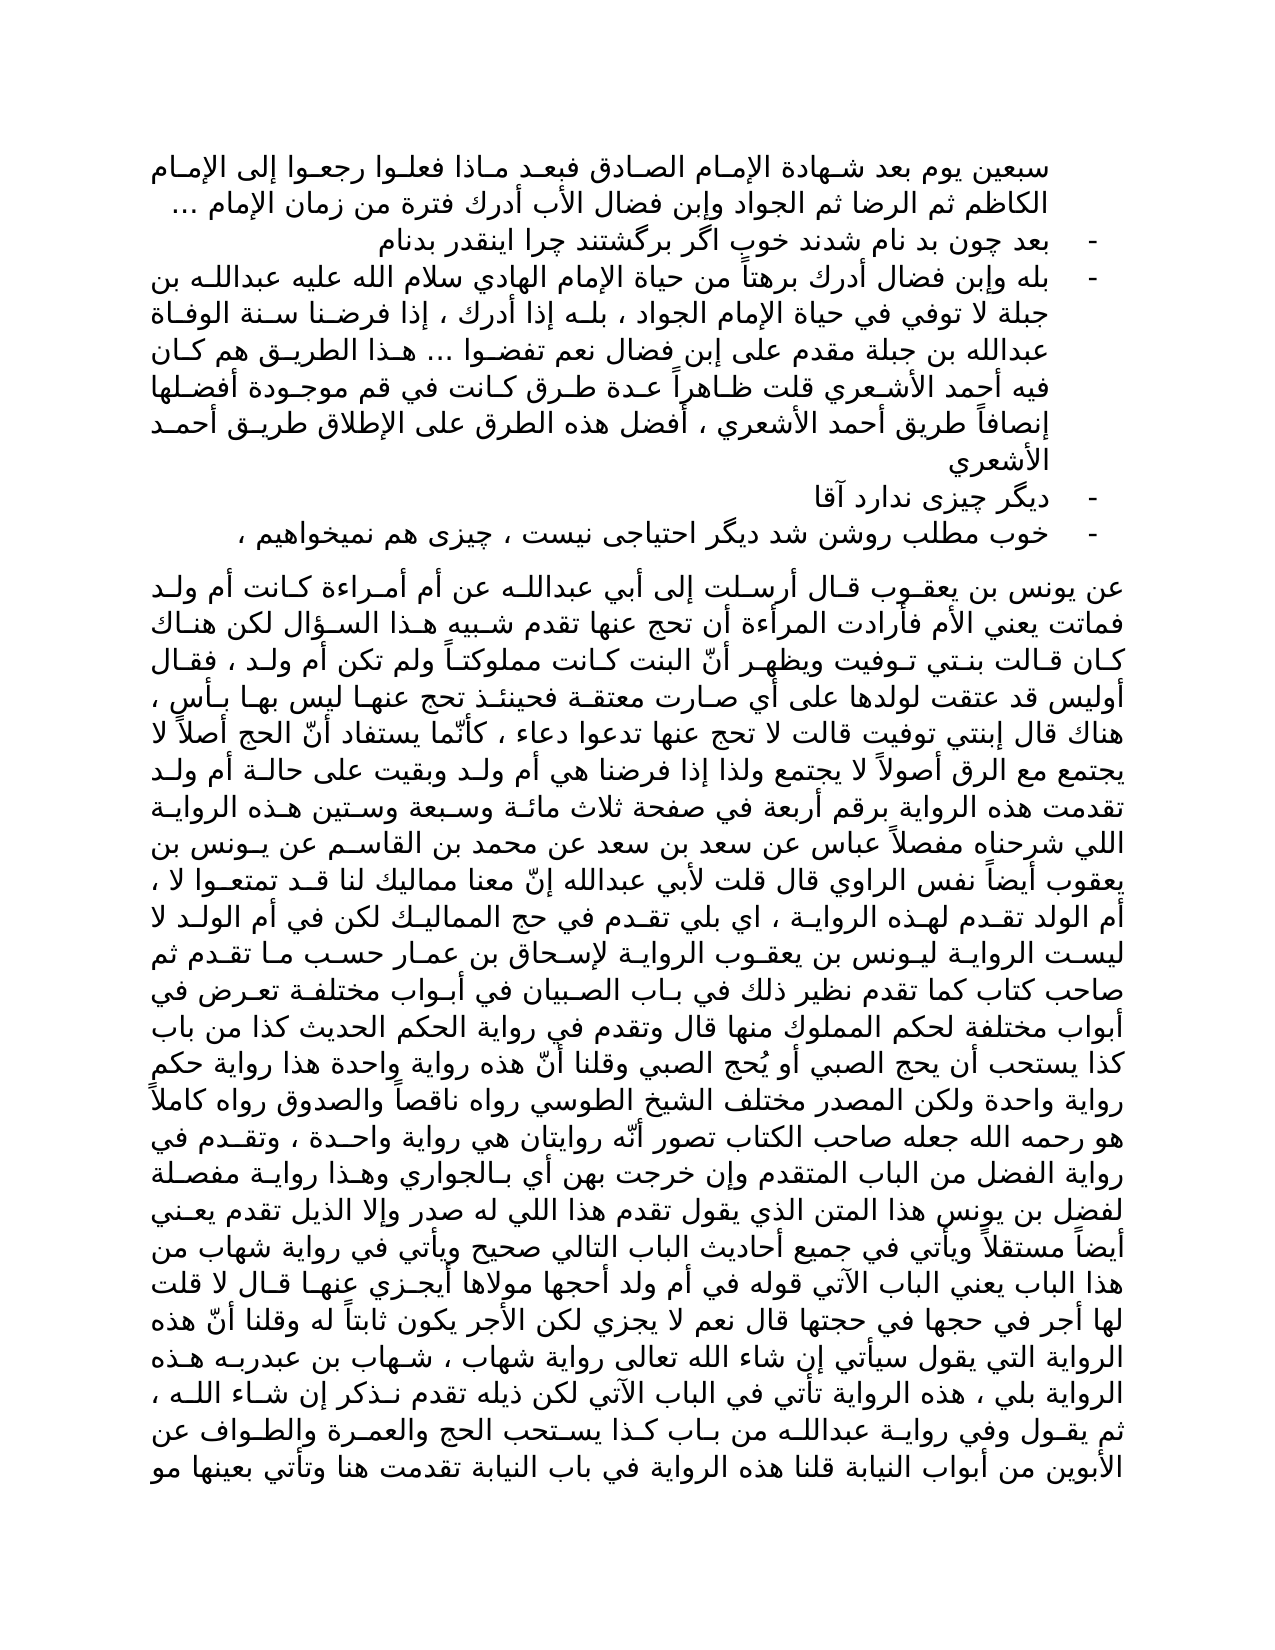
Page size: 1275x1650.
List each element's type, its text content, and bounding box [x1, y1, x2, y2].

list بله وإبن فضال أدرك برهتاً من حياة الإمام الهادي سلام الله عليه عبدالله بن جبلة لا توفي في حياة الإمام الجواد ، بله إذا أدرك ، إذا فرضنا سنة الوفاة عبدالله بن جبلة مقدم على إبن فضال نعم تفضوا ... هذا الطريق هم كان فيه أحمد الأشعري قلت ظاهراً عدة طرق كانت في قم موجودة أفضلها إنصافاً طريق أحمد الأشعري ، أفضل هذه الطرق على الإطلاق طريق أحمد الأشعري [150, 260, 1087, 477]
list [150, 150, 1087, 221]
list خوب مطلب روشن شد دیگر احتیاجی نیست ، چیزی هم نمیخواهیم ، [150, 517, 1087, 551]
list بعد چون بد نام شدند خوب اگر برگشتند چرا اینقدر بدنام [150, 223, 1087, 257]
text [150, 570, 1125, 1484]
list دیگر چیزی ندارد آقا [150, 480, 1087, 514]
